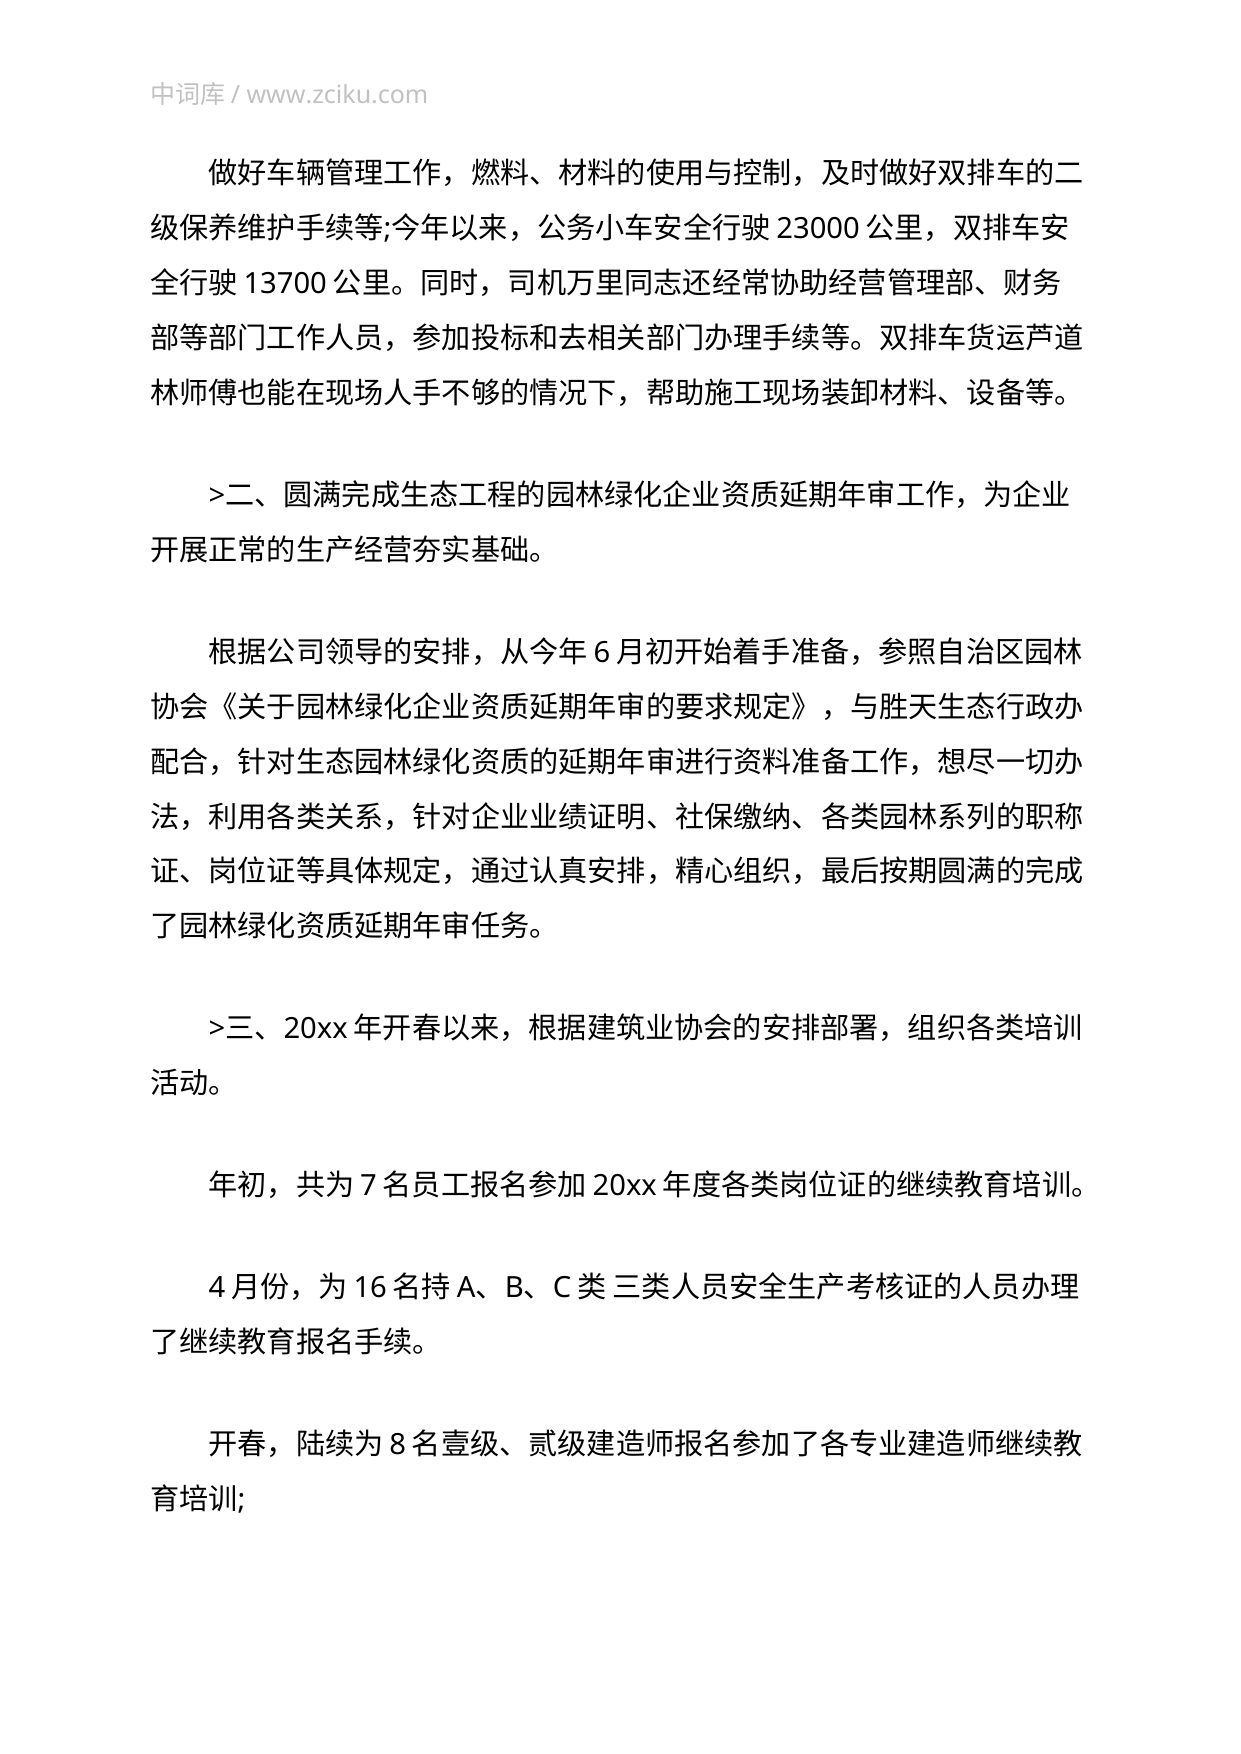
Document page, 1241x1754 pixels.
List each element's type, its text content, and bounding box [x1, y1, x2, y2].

text 开春，陆续为8名壹级、贰级建造师报名参加了各专业建造师继续教育培训; [150, 1420, 1090, 1518]
text 根据公司领导的安排，从今年6月初开始着手准备，参照自治区园林协会《关于园林绿化企业资质延期年审的要求规定》，与胜天生态行政办配合，针对生态园林绿化资质的延期年审进行资料准备工作，想尽一切办法，利用各类关系，针对企业业绩证明、社保缴纳、各类园林系列的职称证、岗位证等具体规定，通过认真安排，精心组织，最后按期圆满的完成了园林绿化资质延期年审任务。 [150, 628, 1090, 945]
text 年初，共为7名员工报名参加20xx年度各类岗位证的继续教育培训。 [150, 1161, 1090, 1204]
text 4月份，为16名持A、B、C类 三类人员安全生产考核证的人员办理了继续教育报名手续。 [150, 1263, 1090, 1361]
text >三、20xx年开春以来，根据建筑业协会的安排部署，组织各类培训活动。 [150, 1005, 1090, 1102]
text >二、圆满完成生态工程的园林绿化企业资质延期年审工作，为企业开展正常的生产经营夯实基础。 [150, 472, 1090, 569]
text 做好车辆管理工作，燃料、材料的使用与控制，及时做好双排车的二级保养维护手续等;今年以来，公务小车安全行驶23000公里，双排车安全行驶13700公里。同时，司机万里同志还经常协助经营管理部、财务部等部门工作人员，参加投标和去相关部门办理手续等。双排车货运芦道林师傅也能在现场人手不够的情况下，帮助施工现场装卸材料、设备等。 [150, 150, 1090, 412]
